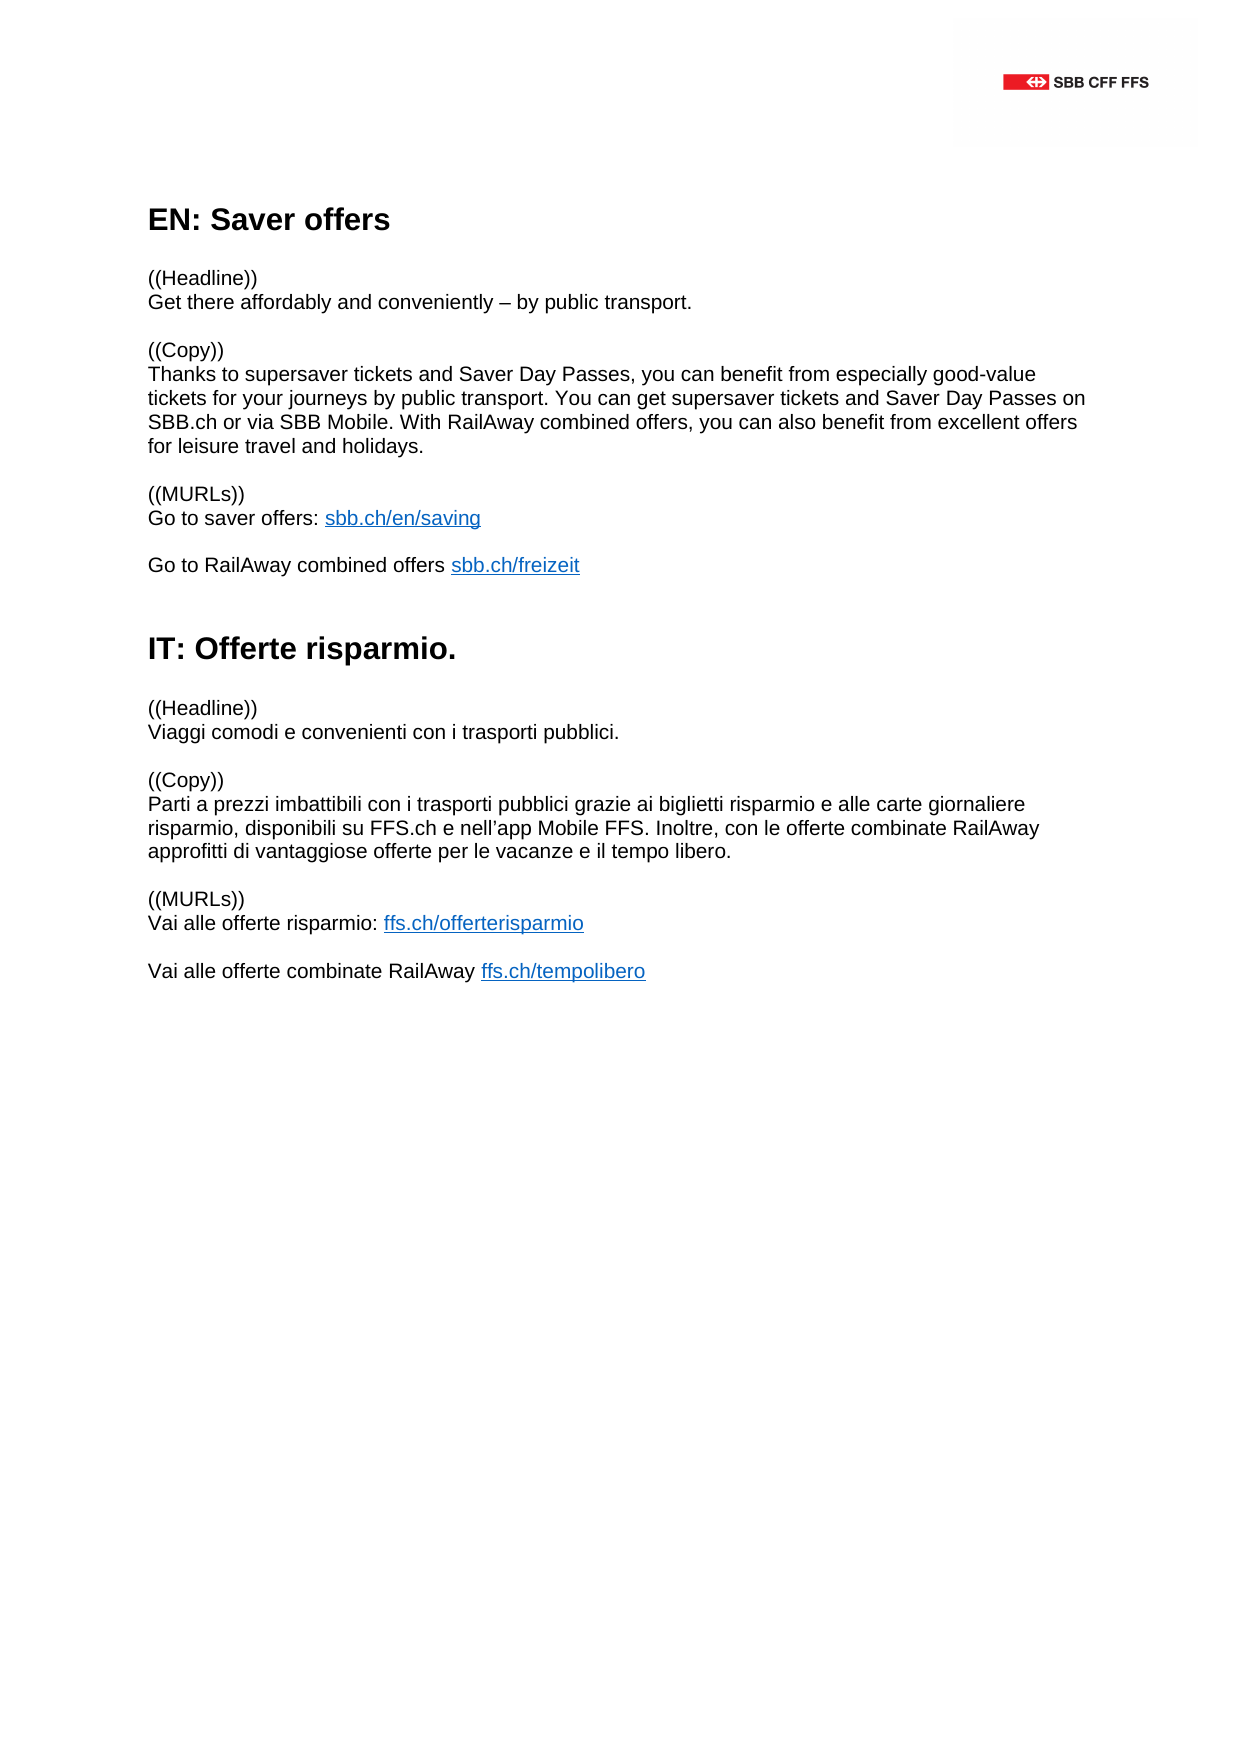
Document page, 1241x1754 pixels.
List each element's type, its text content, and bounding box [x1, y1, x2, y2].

text EN: Saver offers [148, 201, 1093, 237]
text ((Headline)) Get there affordably and conveniently – by public transport. [148, 266, 1093, 314]
text IT: Offerte risparmio. [148, 630, 1093, 666]
text Parti a prezzi imbattibili con i trasporti pubblici grazie ai biglietti risparmio e alle carte giornaliere risparmio, disponibili su FFS.ch e nell’app Mobile FFS. Inoltre, con le offerte combinate RailAway approfitti di vantaggiose offerte per le vacanze e il tempo libero. [148, 791, 1093, 863]
text ((Copy)) [148, 767, 1093, 791]
text Vai alle offerte combinate RailAway ffs.ch/tempolibero [148, 959, 1093, 983]
text Thanks to supersaver tickets and Saver Day Passes, you can benefit from especially good-value tickets for your journeys by public transport. You can get supersaver tickets and Saver Day Passes on SBB.ch or via SBB Mobile. With RailAway combined offers, you can also benefit from excellent offers for leisure travel and holidays. [148, 362, 1093, 457]
text ((MURLs)) [148, 887, 1093, 911]
text Go to saver offers: sbb.ch/en/saving [148, 505, 1093, 529]
text ((MURLs)) [148, 481, 1093, 505]
text Vai alle offerte risparmio: ffs.ch/offerterisparmio [148, 911, 1093, 935]
picture [953, 18, 1199, 147]
text ((Headline)) Viaggi comodi e convenienti con i trasporti pubblici. [148, 696, 1093, 743]
text Go to RailAway combined offers sbb.ch/freizeit [148, 553, 1093, 577]
text ((Copy)) [148, 338, 1093, 362]
